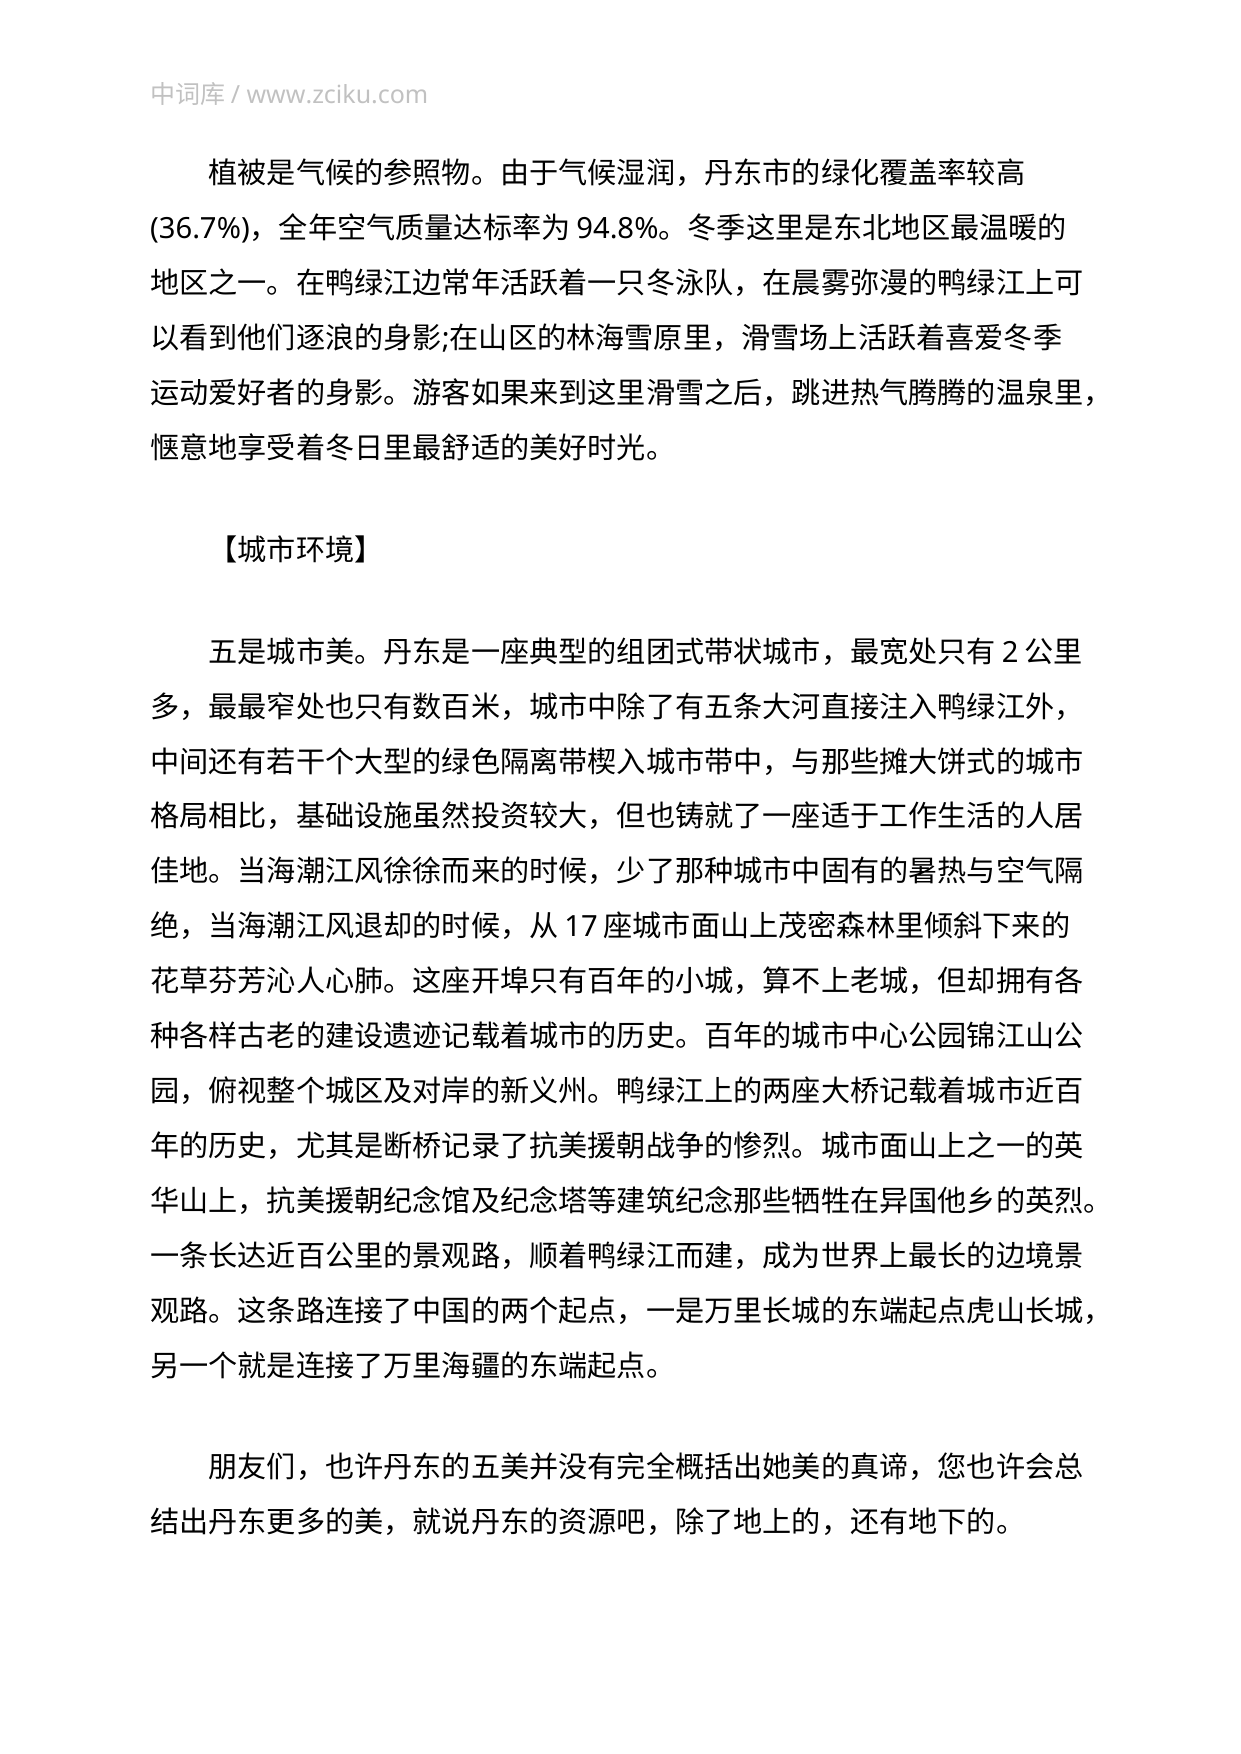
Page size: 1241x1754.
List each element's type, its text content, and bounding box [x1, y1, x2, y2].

text 植被是气候的参照物。由于气候湿润，丹东市的绿化覆盖率较高(36.7%)，全年空气质量达标率为94.8%。冬季这里是东北地区最温暖的地区之一。在鸭绿江边常年活跃着一只冬泳队，在晨雾弥漫的鸭绿江上可以看到他们逐浪的身影;在山区的林海雪原里，滑雪场上活跃着喜爱冬季运动爱好者的身影。游客如果来到这里滑雪之后，跳进热气腾腾的温泉里，惬意地享受着冬日里最舒适的美好时光。 [150, 150, 1090, 467]
text 朋友们，也许丹东的五美并没有完全概括出她美的真谛，您也许会总结出丹东更多的美，就说丹东的资源吧，除了地上的，还有地下的。 [150, 1444, 1090, 1541]
text 【城市环境】 [150, 526, 1090, 569]
text 五是城市美。丹东是一座典型的组团式带状城市，最宽处只有2公里多，最最窄处也只有数百米，城市中除了有五条大河直接注入鸭绿江外，中间还有若干个大型的绿色隔离带楔入城市带中，与那些摊大饼式的城市格局相比，基础设施虽然投资较大，但也铸就了一座适于工作生活的人居佳地。当海潮江风徐徐而来的时候，少了那种城市中固有的暑热与空气隔绝，当海潮江风退却的时候，从17座城市面山上茂密森林里倾斜下来的花草芬芳沁人心肺。这座开埠只有百年的小城，算不上老城，但却拥有各种各样古老的建设遗迹记载着城市的历史。百年的城市中心公园锦江山公园，俯视整个城区及对岸的新义州。鸭绿江上的两座大桥记载着城市近百年的历史，尤其是断桥记录了抗美援朝战争的惨烈。城市面山上之一的英华山上，抗美援朝纪念馆及纪念塔等建筑纪念那些牺牲在异国他乡的英烈。一条长达近百公里的景观路，顺着鸭绿江而建，成为世界上最长的边境景观路。这条路连接了中国的两个起点，一是万里长城的东端起点虎山长城，另一个就是连接了万里海疆的东端起点。 [150, 628, 1090, 1384]
